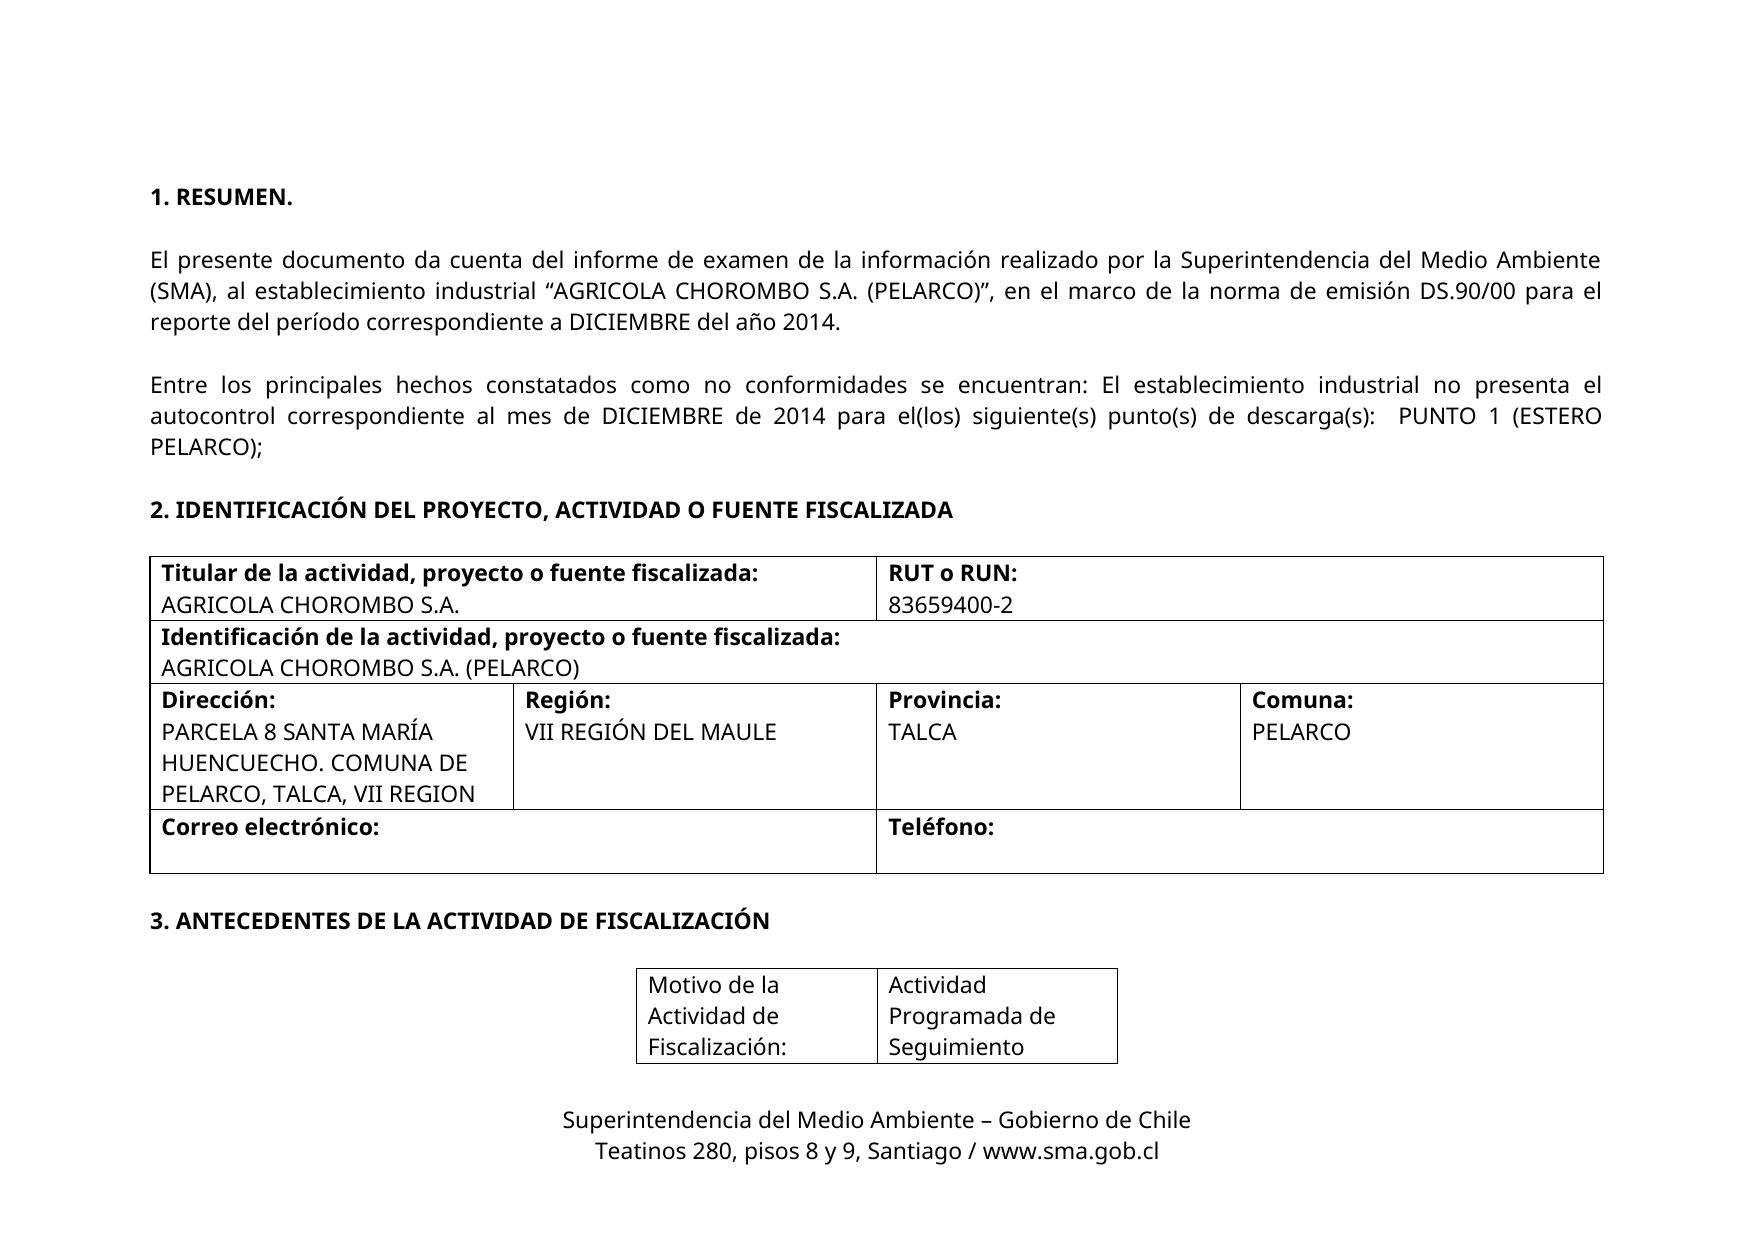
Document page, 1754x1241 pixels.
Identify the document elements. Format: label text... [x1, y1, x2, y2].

table_cell Correo electrónico: [151, 810, 876, 873]
table_header RUT o RUN: 83659400-2 [877, 557, 1603, 620]
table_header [878, 969, 1117, 1062]
table_cell Dirección: PARCELA 8 SANTA MARÍA HUENCUECHO. COMUNA DE PELARCO, TALCA, VII REGION [151, 684, 513, 809]
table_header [637, 969, 877, 1062]
table_cell Teléfono: [877, 810, 1603, 873]
table_header Titular de la actividad, proyecto o fuente fiscalizada: AGRICOLA CHOROMBO S.A. [151, 557, 876, 620]
text 3. ANTECEDENTES DE LA ACTIVIDAD DE FISCALIZACIÓN [150, 874, 1604, 936]
text El presente documento da cuenta del informe de examen de la información realizado por la Superintendencia del Medio Ambiente (SMA), al establecimiento industrial “AGRICOLA CHOROMBO S.A. (PELARCO)”, en el marco de la norma de emisión DS.90/00 para el reporte del período correspondiente a DICIEMBRE del año 2014. [150, 212, 1604, 337]
table_cell Región: VII REGIÓN DEL MAULE [514, 684, 876, 809]
text Entre los principales hechos constatados como no conformidades se encuentran: El establecimiento industrial no presenta el autocontrol correspondiente al mes de DICIEMBRE de 2014 para el(los) siguiente(s) punto(s) de descarga(s): PUNTO 1 (ESTERO PELARCO); [150, 337, 1604, 462]
text 1. RESUMEN. [150, 150, 1604, 212]
table_cell Identificación de la actividad, proyecto o fuente fiscalizada: AGRICOLA CHOROMBO S.A. (PELARCO) [151, 621, 1603, 683]
table_cell Comuna: PELARCO [1241, 684, 1603, 809]
table_cell Provincia: TALCA [877, 684, 1240, 809]
text 2. IDENTIFICACIÓN DEL PROYECTO, ACTIVIDAD O FUENTE FISCALIZADA [150, 462, 1604, 525]
